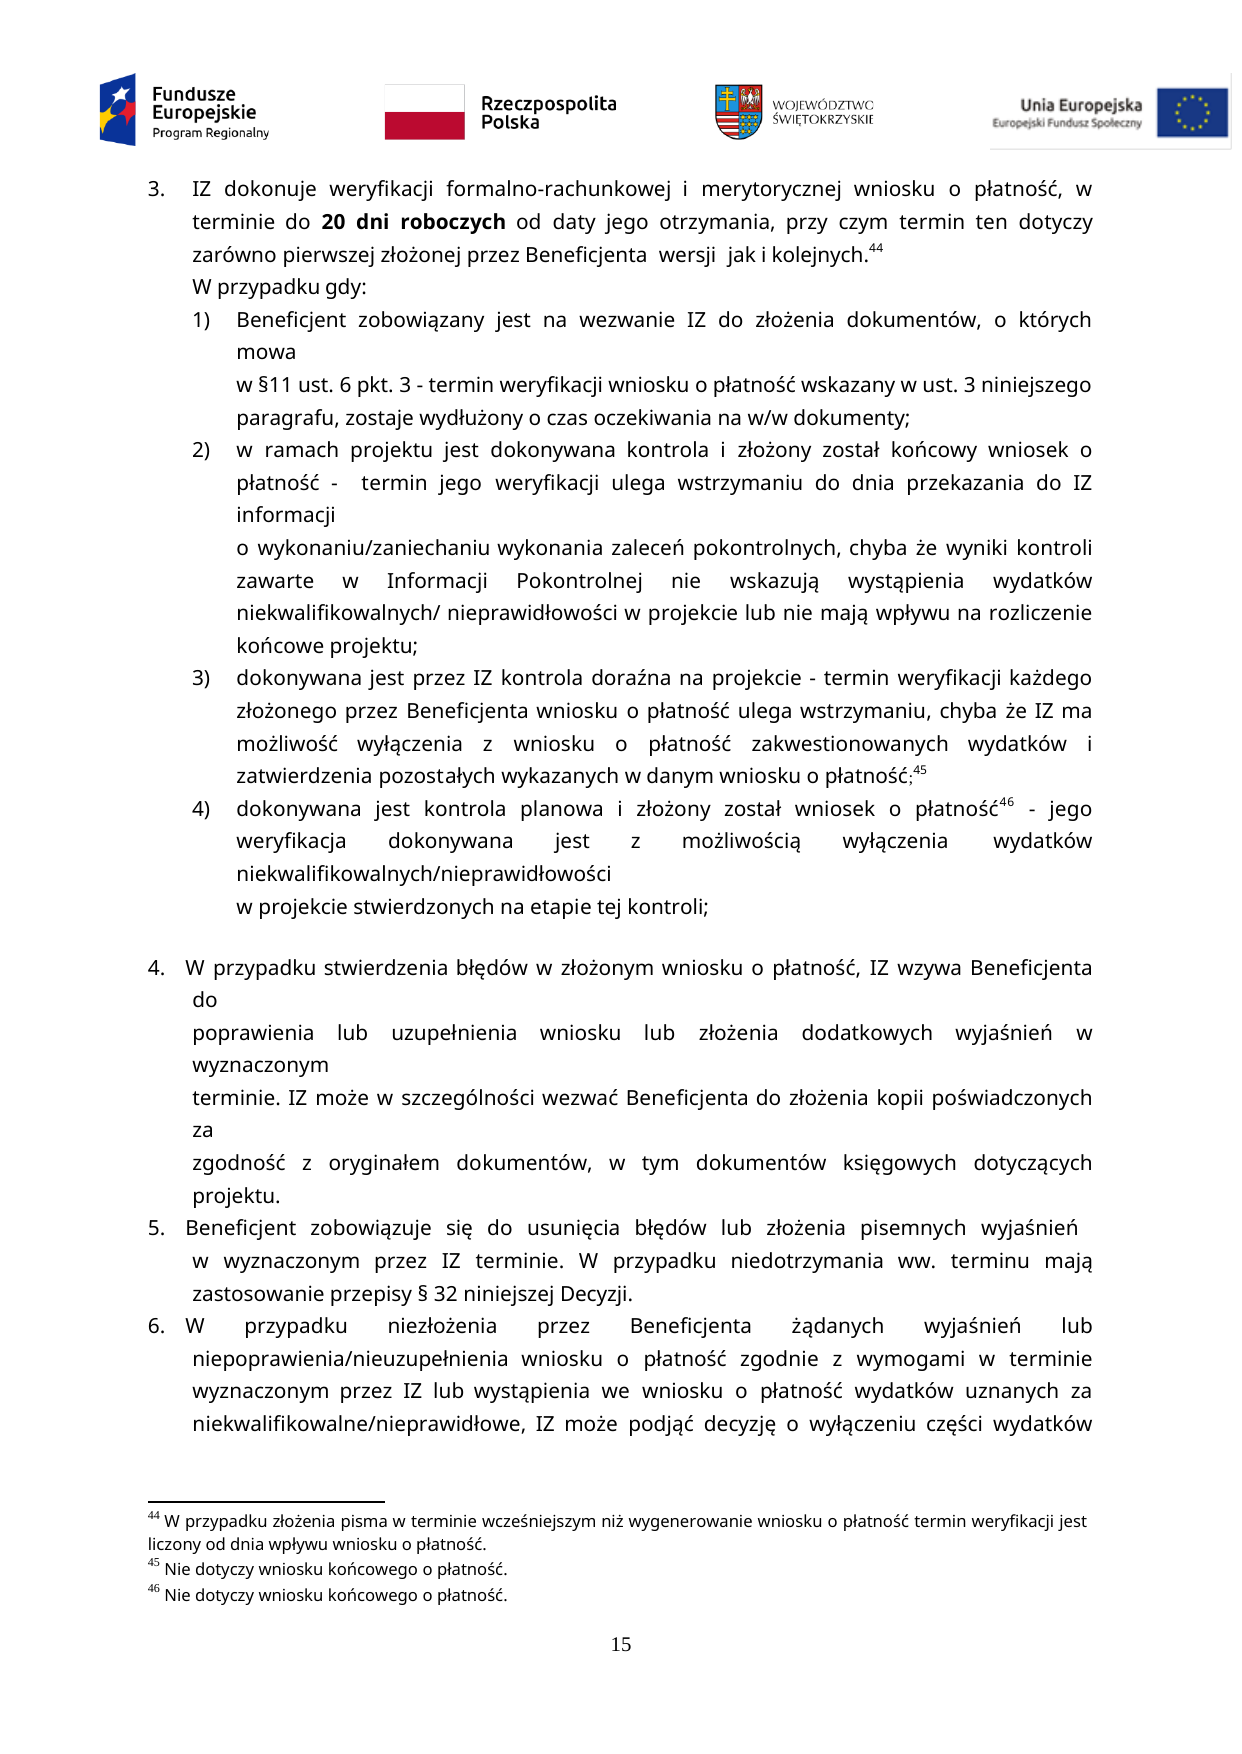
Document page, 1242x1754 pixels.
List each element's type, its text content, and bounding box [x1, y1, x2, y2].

picture [99, 73, 269, 146]
text W przypadku gdy: [192, 272, 1093, 301]
text 4) dokonywana jest kontrola planowa i złożony został wniosek o płatność - jego weryfikacja dokonywana jest z możliwością wyłączenia wydatków niekwalifikowalnych/nieprawidłowości w projekcie stwierdzonych na etapie tej kontroli; [192, 794, 1093, 920]
list IZ dokonuje weryfikacji formalno-rachunkowej i merytorycznej wniosku o płatność, w terminie do 20 dni roboczych od daty jego otrzymania, przy czym termin ten dotyczy zarówno pierwszej złożonej przez Beneficjenta wersji jak i kolejnych. [148, 174, 1093, 268]
picture [384, 73, 616, 146]
picture [715, 73, 874, 146]
text 3) dokonywana jest przez IZ kontrola doraźna na projekcie - termin weryfikacji każdego złożonego przez Beneficjenta wniosku o płatność ulega wstrzymaniu, chyba że IZ ma możliwość wyłączenia z wniosku o płatność zakwestionowanych wydatków i zatwierdzenia pozostałych wykazanych w danym wniosku o płatność; [192, 663, 1093, 790]
text 1) Beneficjent zobowiązany jest na wezwanie IZ do złożenia dokumentów, o których mowa w §11 ust. 6 pkt. 3 - termin weryfikacji wniosku o płatność wskazany w ust. 3 niniejszego paragrafu, zostaje wydłużony o czas oczekiwania na w/w dokumenty; [192, 305, 1093, 431]
picture [990, 73, 1233, 151]
list W przypadku stwierdzenia błędów w złożonym wniosku o płatność, IZ wzywa Beneficjenta do poprawienia lub uzupełnienia wniosku lub złożenia dodatkowych wyjaśnień w wyznaczonym terminie. IZ może w szczególności wezwać Beneficjenta do złożenia kopii poświadczonych za zgodność z oryginałem dokumentów, w tym dokumentów księgowych dotyczących projektu. [148, 953, 1093, 1209]
text 2) w ramach projektu jest dokonywana kontrola i złożony został końcowy wniosek o płatność - termin jego weryfikacji ulega wstrzymaniu do dnia przekazania do IZ informacji o wykonaniu/zaniechaniu wykonania zaleceń pokontrolnych, chyba że wyniki kontroli zawarte w Informacji Pokontrolnej nie wskazują wystąpienia wydatków niekwalifikowalnych/ nieprawidłowości w projekcie lub nie mają wpływu na rozliczenie końcowe projektu; [192, 435, 1093, 659]
list Beneficjent zobowiązuje się do usunięcia błędów lub złożenia pisemnych wyjaśnień w wyznaczonym przez IZ terminie. W przypadku niedotrzymania ww. terminu mają zastosowanie przepisy § 32 niniejszej Decyzji. [148, 1213, 1093, 1307]
